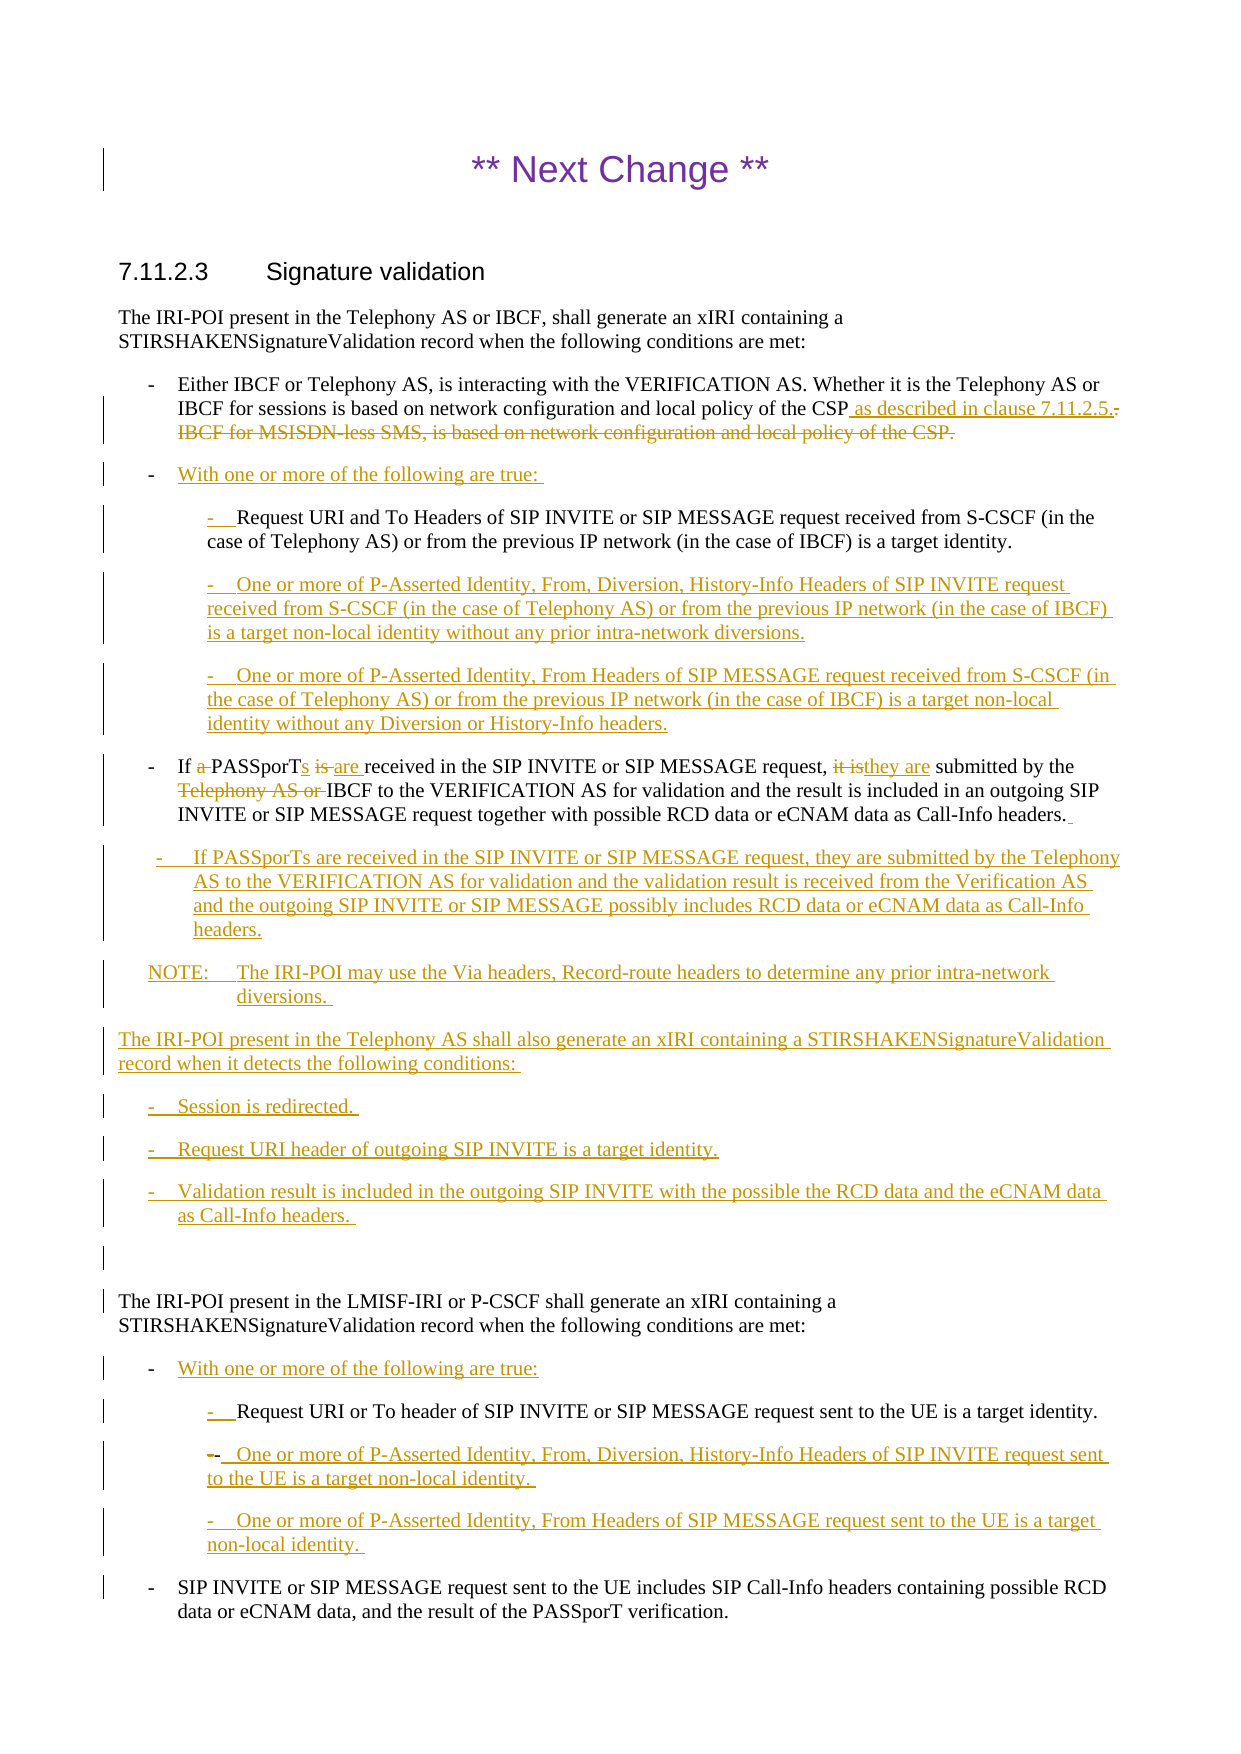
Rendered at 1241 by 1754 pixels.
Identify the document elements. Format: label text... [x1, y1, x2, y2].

text The IRI-POI present in the Telephony AS or IBCF, shall generate an xIRI containing a STIRSHAKENSignatureValidation record when the following conditions are met: [118, 304, 1122, 353]
text - If PASSporT received in the SIP INVITE or SIP MESSAGE request, submitted by the IBCF to the VERIFICATION AS for validation and the result is included in an outgoing SIP INVITE or SIP MESSAGE request together with possible RCD data or eCNAM data as Call-Info headers. [148, 754, 1122, 826]
text - [207, 1441, 1122, 1489]
subtitle 7.11.2.3 Signature validation [118, 257, 1122, 286]
text - Either IBCF or Telephony AS, is interacting with the VERIFICATION AS. Whether it is the Telephony AS or IBCF for sessions is based on network configuration and local policy of the CSP [148, 371, 1122, 444]
text Request URI or To header of SIP INVITE or SIP MESSAGE request sent to the UE is a target identity. [207, 1399, 1122, 1423]
text - [148, 1356, 1122, 1380]
text - SIP INVITE or SIP MESSAGE request sent to the UE includes SIP Call-Info headers containing possible RCD data or eCNAM data, and the result of the PASSporT verification. [148, 1575, 1122, 1623]
subtitle ** Next Change ** [118, 148, 1122, 191]
text - [148, 462, 1122, 486]
text The IRI-POI present in the LMISF-IRI or P-CSCF shall generate an xIRI containing a STIRSHAKENSignatureValidation record when the following conditions are met: [118, 1289, 1122, 1337]
text Request URI and To Headers of SIP INVITE or SIP MESSAGE request received from S-CSCF (in the case of Telephony AS) or from the previous IP network (in the case of IBCF) is a target identity. [207, 505, 1122, 553]
